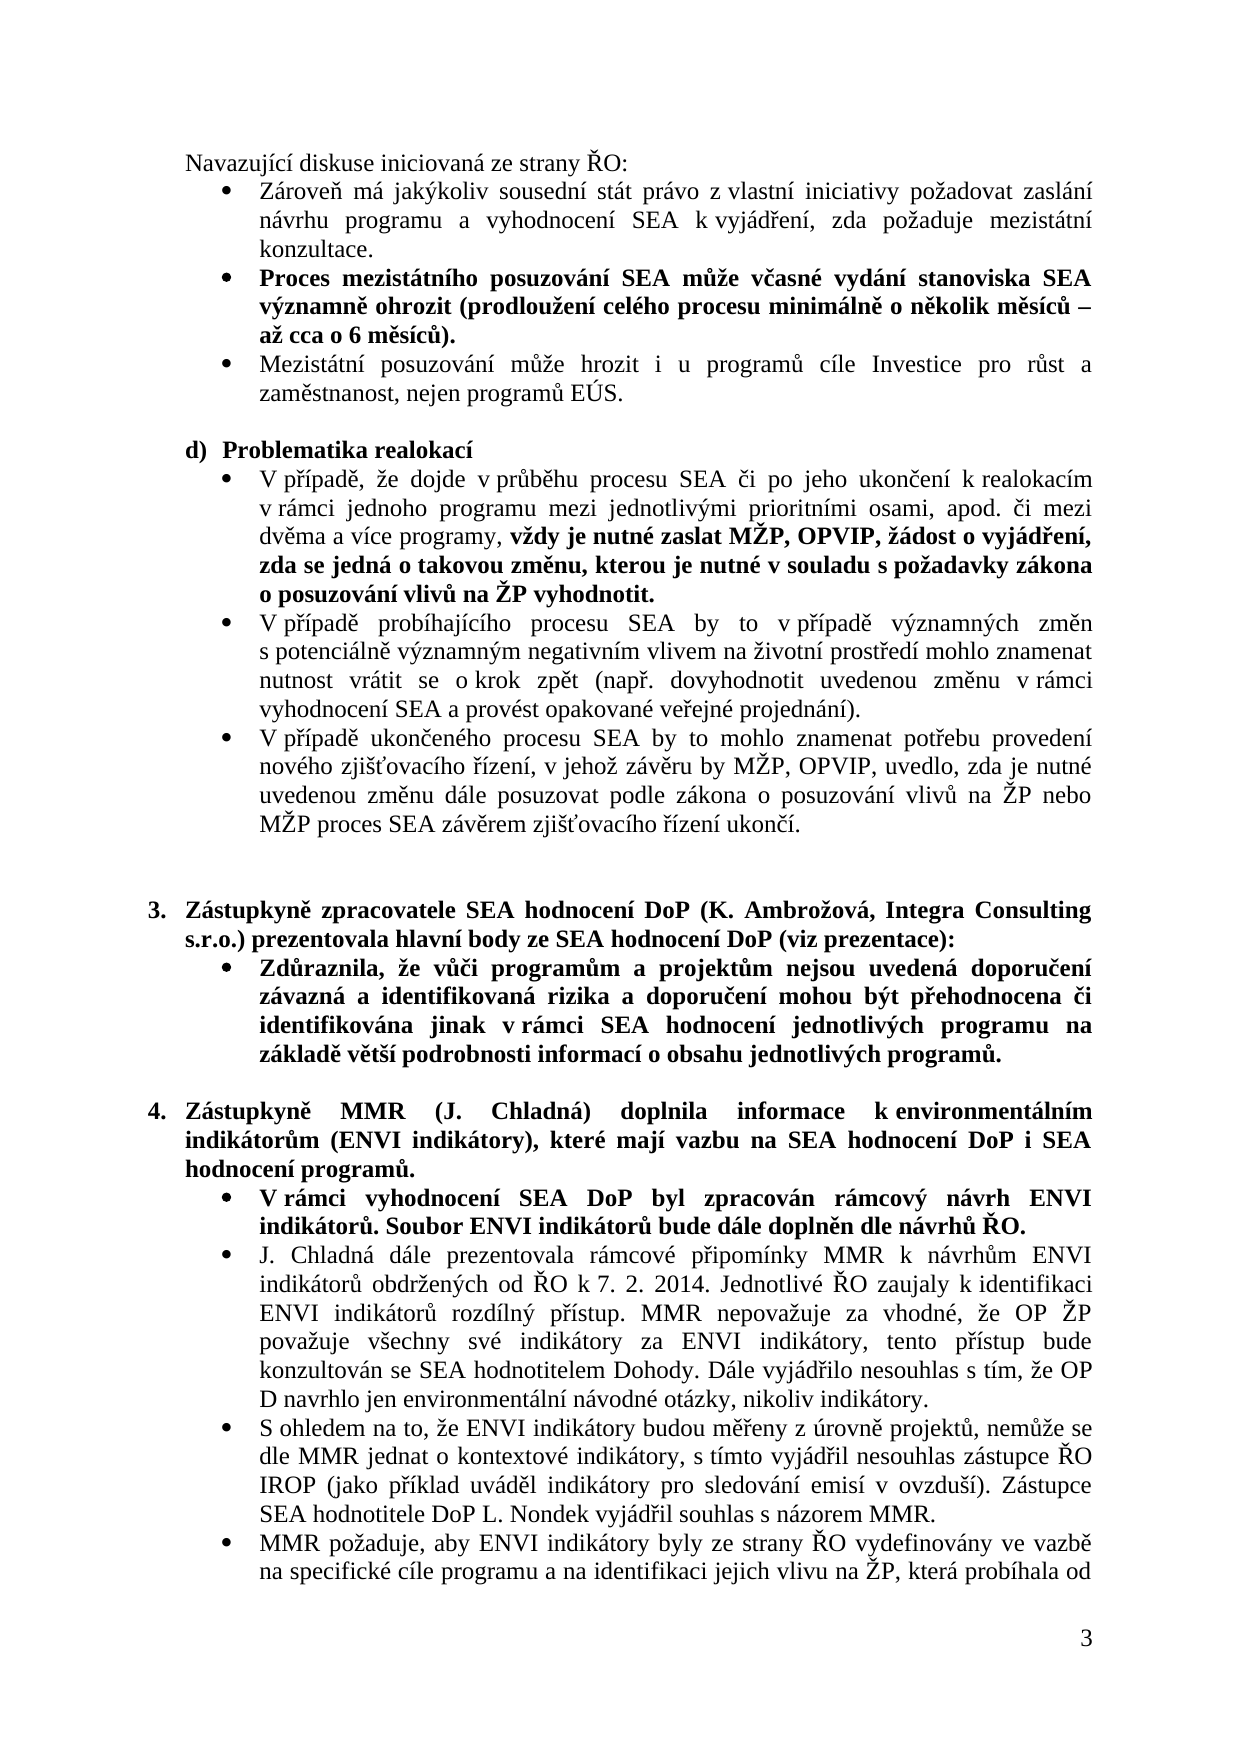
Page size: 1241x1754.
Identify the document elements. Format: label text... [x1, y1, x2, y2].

list Zároveň má jakýkoliv sousední stát právo z vlastní iniciativy požadovat zaslání návrhu programu a vyhodnocení SEA k vyjádření, zda požaduje mezistátní konzultace. [222, 176, 1093, 263]
list S ohledem na to, že ENVI indikátory budou měřeny z úrovně projektů, nemůže se dle MMR jednat o kontextové indikátory, s tímto vyjádřil nesouhlas zástupce ŘO IROP (jako příklad uváděl indikátory pro sledování emisí v ovzduší). Zástupce SEA hodnotitele DoP L. Nondek vyjádřil souhlas s názorem MMR. [222, 1413, 1093, 1528]
list Zástupkyně MMR (J. Chladná) doplnila informace k environmentálním indikátorům (ENVI indikátory), které mají vazbu na SEA hodnocení DoP i SEA hodnocení programů. [148, 1096, 1093, 1183]
list Zástupkyně zpracovatele SEA hodnocení DoP (K. Ambrožová, Integra Consulting s.r.o.) prezentovala hlavní body ze SEA hodnocení DoP (viz prezentace): [148, 895, 1093, 953]
list Proces mezistátního posuzování SEA může včasné vydání stanoviska SEA významně ohrozit (prodloužení celého procesu minimálně o několik měsíců – až cca o 6 měsíců). [222, 263, 1093, 349]
list V případě, že dojde v průběhu procesu SEA či po jeho ukončení k realokacím v rámci jednoho programu mezi jednotlivými prioritními osami, apod. či mezi dvěma a více programy, vždy je nutné zaslat MŽP, OPVIP, žádost o vyjádření, zda se jedná o takovou změnu, kterou je nutné v souladu s požadavky zákona o posuzování vlivů na ŽP vyhodnotit. [222, 464, 1093, 608]
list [222, 1528, 1093, 1585]
list J. Chladná dále prezentovala rámcové připomínky MMR k návrhům ENVI indikátorů obdržených od ŘO k 7. 2. 2014. Jednotlivé ŘO zaujaly k identifikaci ENVI indikátorů rozdílný přístup. MMR nepovažuje za vhodné, že OP ŽP považuje všechny své indikátory za ENVI indikátory, tento přístup bude konzultován se SEA hodnotitelem Dohody. Dále vyjádřilo nesouhlas s tím, že OP D navrhlo jen environmentální návodné otázky, nikoliv indikátory. [222, 1240, 1093, 1413]
list V případě probíhajícího procesu SEA by to v případě významných změn s potenciálně významným negativním vlivem na životní prostředí mohlo znamenat nutnost vrátit se o krok zpět (např. dovyhodnotit uvedenou změnu v rámci vyhodnocení SEA a provést opakované veřejné projednání). [222, 608, 1093, 723]
list V rámci vyhodnocení SEA DoP byl zpracován rámcový návrh ENVI indikátorů. Soubor ENVI indikátorů bude dále doplněn dle návrhů ŘO. [222, 1183, 1093, 1240]
list Problematika realokací [185, 435, 1093, 464]
list Mezistátní posuzování může hrozit i u programů cíle Investice pro růst a zaměstnanost, nejen programů EÚS. [222, 349, 1093, 406]
list V případě ukončeného procesu SEA by to mohlo znamenat potřebu provedení nového zjišťovacího řízení, v jehož závěru by MŽP, OPVIP, uvedlo, zda je nutné uvedenou změnu dále posuzovat podle zákona o posuzování vlivů na ŽP nebo MŽP proces SEA závěrem zjišťovacího řízení ukončí. [222, 723, 1093, 838]
list Zdůraznila, že vůči programům a projektům nejsou uvedená doporučení závazná a identifikovaná rizika a doporučení mohou být přehodnocena či identifikována jinak v rámci SEA hodnocení jednotlivých programu na základě větší podrobnosti informací o obsahu jednotlivých programů. [222, 953, 1093, 1068]
text Navazující diskuse iniciovaná ze strany ŘO: [185, 148, 1093, 176]
